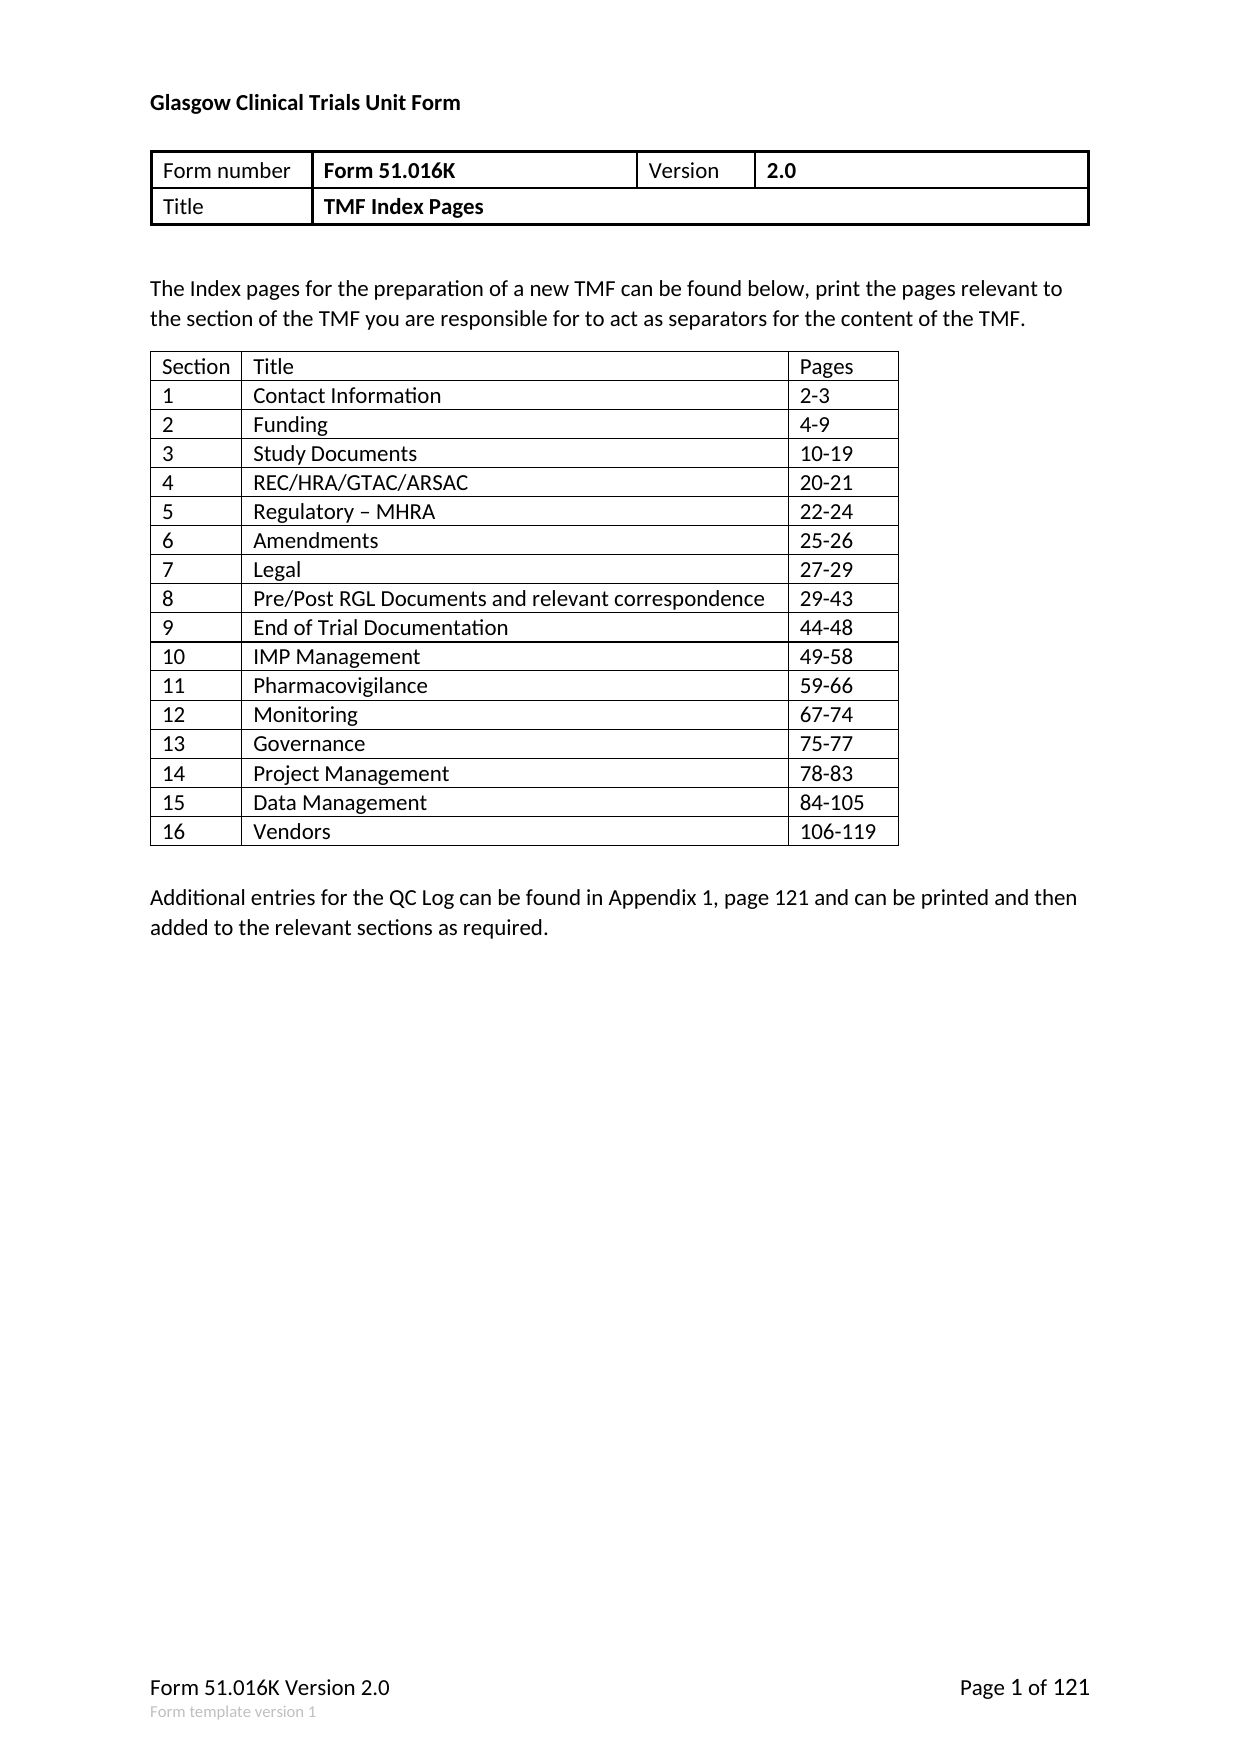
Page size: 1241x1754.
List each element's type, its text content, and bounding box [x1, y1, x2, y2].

table_header Form 51.016K [314, 153, 636, 187]
table_cell 5 [151, 497, 241, 525]
table_cell Project Management [242, 759, 788, 787]
table_cell Study Documents [242, 439, 788, 467]
table_cell Title [153, 189, 311, 223]
table_cell IMP Management [242, 643, 788, 670]
table_cell 25-26 [789, 526, 898, 554]
table_cell 1 [151, 381, 241, 409]
table_cell 10-19 [789, 439, 898, 467]
table_cell 27-29 [789, 555, 898, 583]
table_cell Data Management [242, 788, 788, 816]
table_cell Pre/Post RGL Documents and relevant correspondence [242, 584, 788, 612]
table_cell 2-3 [789, 381, 898, 409]
text Additional entries for the QC Log can be found in Appendix 1, page 121 and can be printed and then added to the relevant sections as required. [150, 883, 1090, 941]
table_cell 6 [151, 526, 241, 554]
table_header 2.0 [756, 153, 1087, 187]
table_cell Monitoring [242, 701, 788, 728]
table_cell Governance [242, 730, 788, 758]
table_cell Pharmacovigilance [242, 671, 788, 699]
table_cell 29-43 [789, 584, 898, 612]
table_cell 84-105 [789, 788, 898, 816]
table_cell 12 [151, 701, 241, 728]
table_cell 20-21 [789, 468, 898, 496]
table_cell 8 [151, 584, 241, 612]
table_cell 49-58 [789, 643, 898, 670]
table_cell 7 [151, 555, 241, 583]
table_cell REC/HRA/GTAC/ARSAC [242, 468, 788, 496]
text The Index pages for the preparation of a new TMF can be found below, print the pages relevant to the section of the TMF you are responsible for to act as separators for the content of the TMF. [150, 274, 1090, 332]
table_cell 22-24 [789, 497, 898, 525]
table_cell 2 [151, 410, 241, 438]
table_cell 4 [151, 468, 241, 496]
table_header Form number [153, 153, 311, 187]
table_cell Regulatory – MHRA [242, 497, 788, 525]
table_header Section [151, 352, 241, 380]
table_cell 15 [151, 788, 241, 816]
table_cell 16 [151, 817, 241, 845]
table_cell 10 [151, 643, 241, 670]
table_cell 13 [151, 730, 241, 758]
table_cell End of Trial Documentation [242, 613, 788, 641]
table_header Title [242, 352, 788, 380]
table_cell 106-119 [789, 817, 898, 845]
table_header Pages [789, 352, 898, 380]
table_cell 44-48 [789, 613, 898, 641]
table_cell 59-66 [789, 671, 898, 699]
table_cell 3 [151, 439, 241, 467]
table_cell 67-74 [789, 701, 898, 728]
table_cell Contact Information [242, 381, 788, 409]
table_cell 4-9 [789, 410, 898, 438]
table_cell Vendors [242, 817, 788, 845]
table_header Version [638, 153, 754, 187]
table_cell Funding [242, 410, 788, 438]
table_cell TMF Index Pages [314, 189, 1087, 223]
table_cell 14 [151, 759, 241, 787]
table_cell 75-77 [789, 730, 898, 758]
table_cell Amendments [242, 526, 788, 554]
table_cell 78-83 [789, 759, 898, 787]
table_cell 11 [151, 671, 241, 699]
table_cell Legal [242, 555, 788, 583]
table_cell 9 [151, 613, 241, 641]
